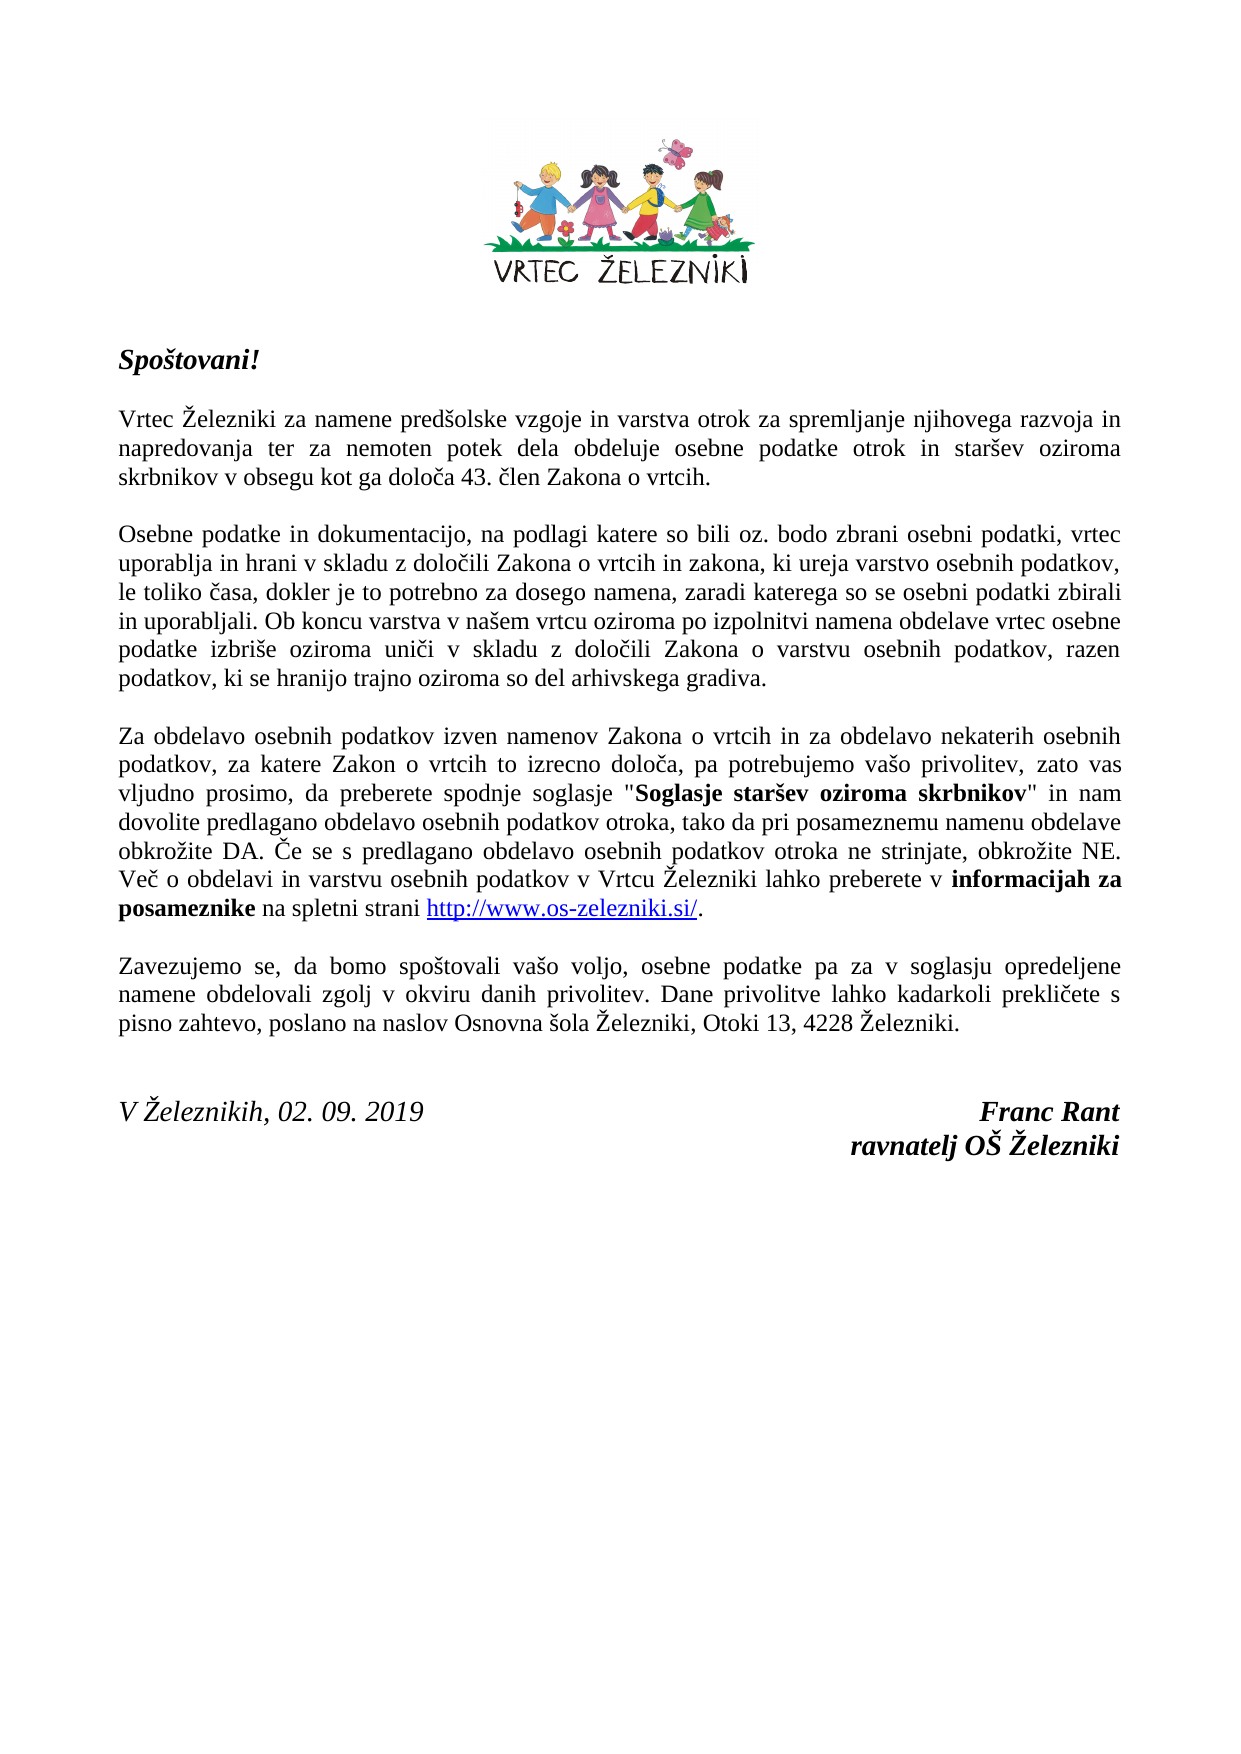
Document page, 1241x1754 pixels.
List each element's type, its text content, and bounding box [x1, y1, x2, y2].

text Osebne podatke in dokumentacijo, na podlagi katere so bili oz. bodo zbrani osebni podatki, vrtec uporablja in hrani v skladu z določili Zakona o vrtcih in zakona, ki ureja varstvo osebnih podatkov, le toliko časa, dokler je to potrebno za dosego namena, zaradi katerega so se osebni podatki zbirali in uporabljali. Ob koncu varstva v našem vrtcu oziroma po izpolnitvi namena obdelave vrtec osebne podatke izbriše oziroma uniči v skladu z določili Zakona o varstvu osebnih podatkov, razen podatkov, ki se hranijo trajno oziroma so del arhivskega gradiva. [118, 519, 1122, 692]
text ravnatelj OŠ Železniki [118, 1128, 1122, 1162]
text Za obdelavo osebnih podatkov izven namenov Zakona o vrtcih in za obdelavo nekaterih osebnih podatkov, za katere Zakon o vrtcih to izrecno določa, pa potrebujemo vašo privolitev, zato vas vljudno prosimo, da preberete spodnje soglasje "Soglasje staršev oziroma skrbnikov" in nam dovolite predlagano obdelavo osebnih podatkov otroka, tako da pri posameznemu namenu obdelave obkrožite DA. Če se s predlagano obdelavo osebnih podatkov otroka ne strinjate, obkrožite NE. Več o obdelavi in varstvu osebnih podatkov v Vrtcu Železniki lahko preberete v informacijah za posameznike na spletni strani http://www.os-zelezniki.si/. [118, 721, 1122, 922]
text Zavezujemo se, da bomo spoštovali vašo voljo, osebne podatke pa za v soglasju opredeljene namene obdelovali zgolj v okviru danih privolitev. Dane privolitve lahko kadarkoli prekličete s pisno zahtevo, poslano na naslov Osnovna šola Železniki, Otoki 13, 4228 Železniki. [118, 951, 1122, 1037]
text Spoštovani! [118, 342, 1122, 376]
text V Železnikih, 02. 09. 2019 Franc Rant [118, 1094, 1122, 1128]
text Vrtec Železniki za namene predšolske vzgoje in varstva otrok za spremljanje njihovega razvoja in napredovanja ter za nemoten potek dela obdeluje osebne podatke otrok in staršev oziroma skrbnikov v obsegu kot ga določa 43. člen Zakona o vrtcih. [118, 404, 1122, 491]
